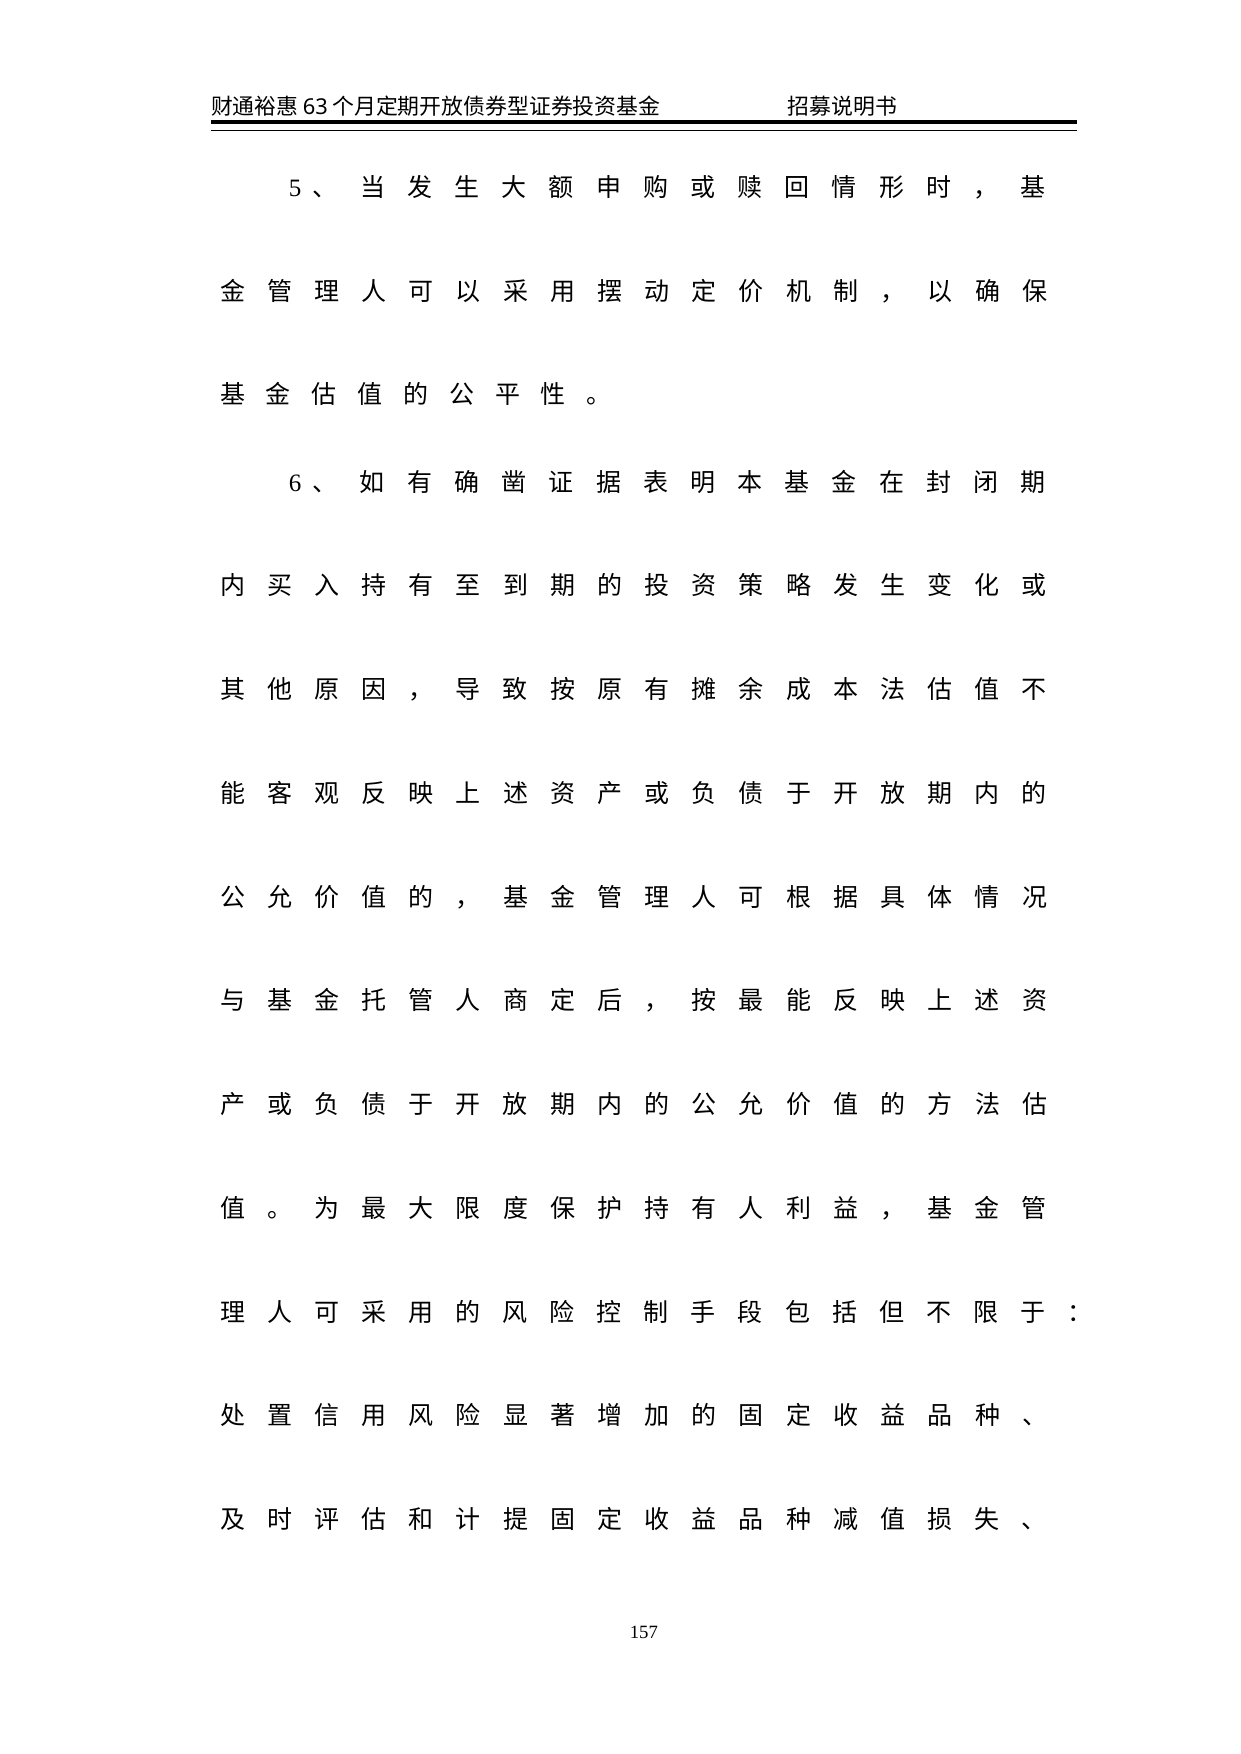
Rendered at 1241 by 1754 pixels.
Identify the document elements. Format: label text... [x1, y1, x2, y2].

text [220, 446, 1068, 1552]
text 5、当发生大额申购或赎回情形时，基金管理人可以采用摆动定价机制，以确保基金估值的公平性。 [220, 151, 1068, 427]
